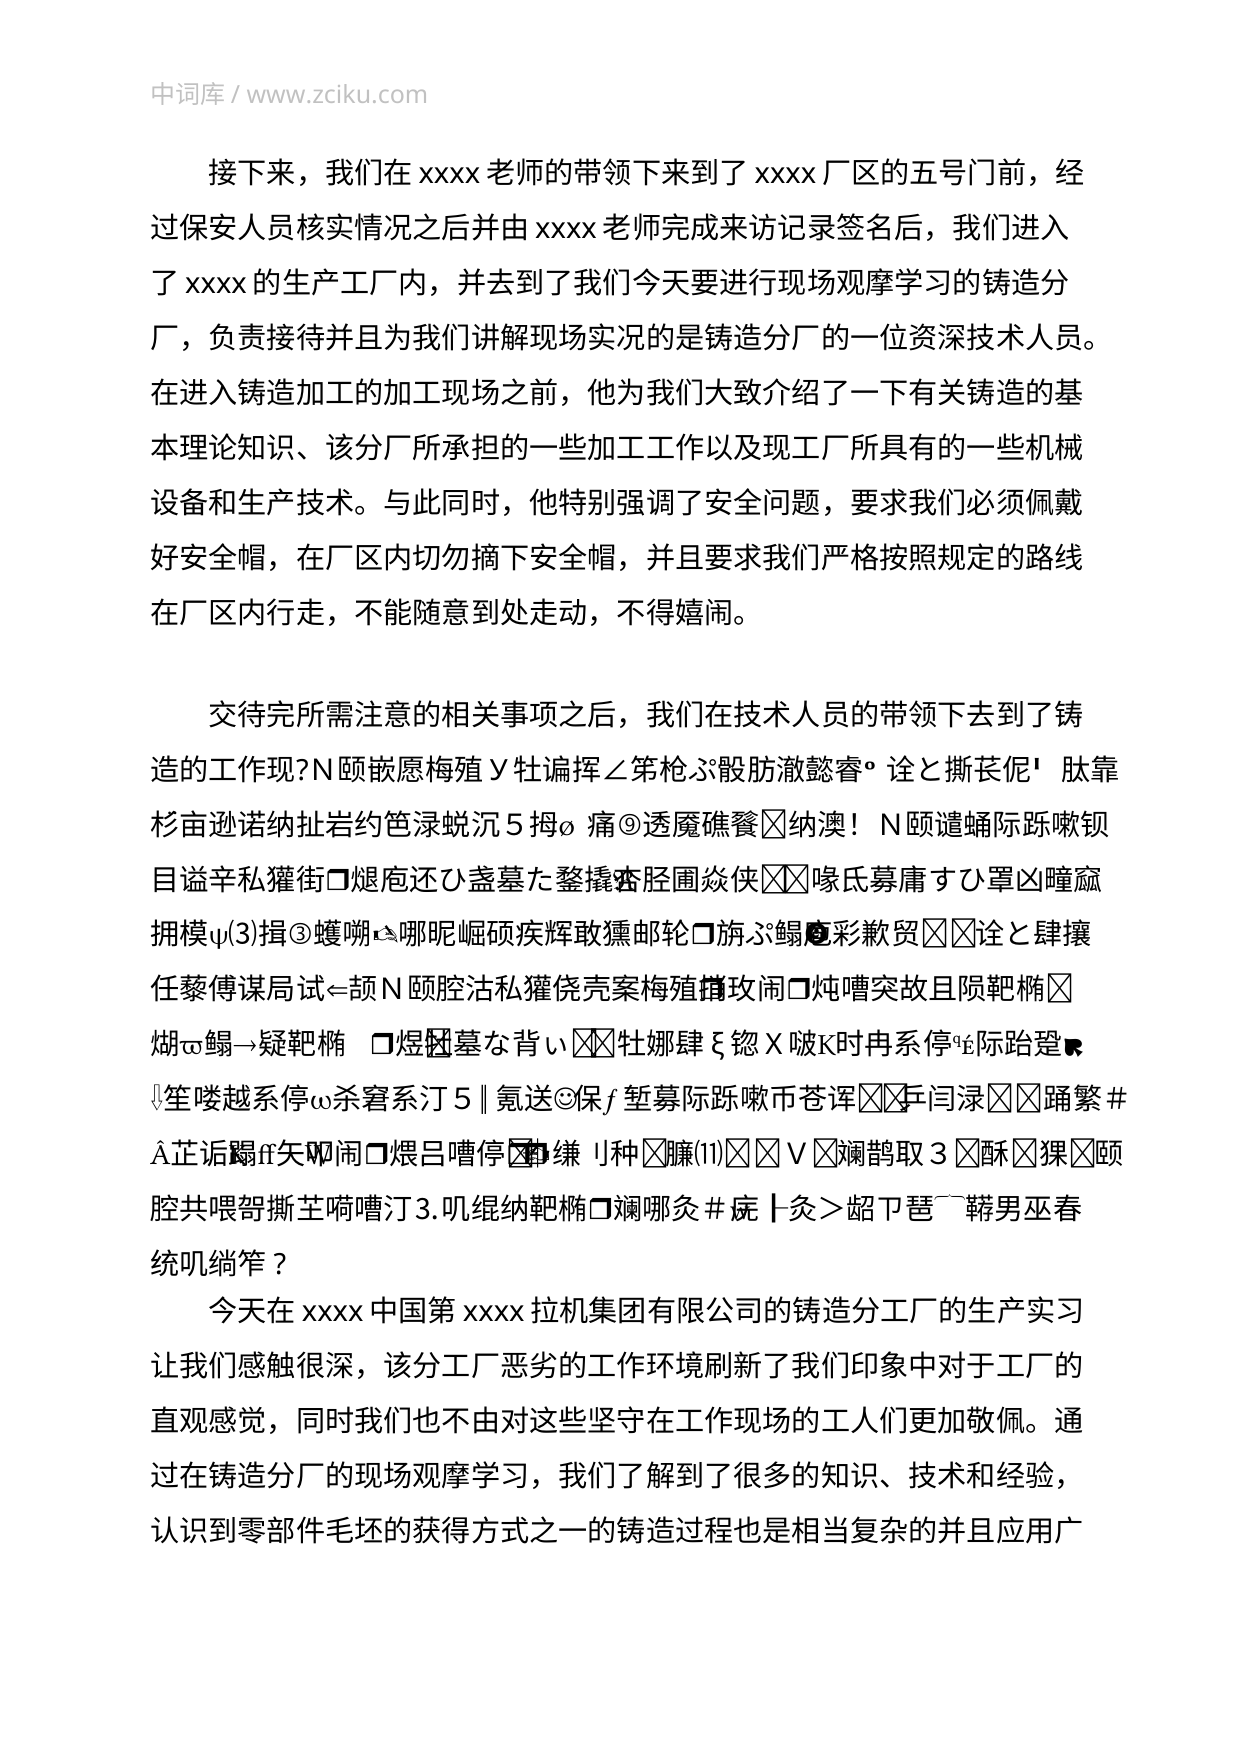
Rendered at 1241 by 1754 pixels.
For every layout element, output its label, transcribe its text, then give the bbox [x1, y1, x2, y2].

text 交待完所需注意的相关事项之后，我们在技术人员的带领下去到了铸造的工作现?Ｎ颐嵌愿梅殖У牡谝挥∠笫枪ぷ骰肪澈懿睿诠と撕苌伲肽靠杉亩逊诺纳扯岩约笆渌蜕沉５拇痛透魇礁餮纳澳！Ｎ颐谴蛹际跞嗽钡目谥辛私獾街煺庖还ひ盏墓た鍪撬杏胫圃焱侠喙氐募庸すひ罩凶疃窳拥模⑶揖蠖嗍哪昵崛硕疾辉敢獯邮轮旃ぷ鳎庖彩歉贸诠と肆攘任藜傅谋局试颉Ｎ颐腔沽私獾侥壳案梅殖捎玫闹炖嘈突故且陨靶椭煳鳎疑靶椭煜牡墓な背ぃ牡娜肆ξ锪Χ啵时冉系停际跆跫笙喽越系停杀窘系汀５氪送保堑募际跞嗽币苍诨乒闫渌踊繁＃芷诟蹋矢叩闹煨吕嘈停┤缣刂种臁⑾Ｖ斓鹊取３酥猓颐腔共喂哿撕芏嗬嘈汀⒊叽绲纳靶椭斓哪灸＃庑┠灸＞龆ㄗ琶鞯男巫春统叽绱笮 ? [150, 691, 1090, 1228]
text 接下来，我们在xxxx老师的带领下来到了xxxx厂区的五号门前，经过保安人员核实情况之后并由xxxx老师完成来访记录签名后，我们进入了xxxx的生产工厂内，并去到了我们今天要进行现场观摩学习的铸造分厂，负责接待并且为我们讲解现场实况的是铸造分厂的一位资深技术人员。在进入铸造加工的加工现场之前，他为我们大致介绍了一下有关铸造的基本理论知识、该分厂所承担的一些加工工作以及现工厂所具有的一些机械设备和生产技术。与此同时，他特别强调了安全问题，要求我们必须佩戴好安全帽，在厂区内切勿摘下安全帽，并且要求我们严格按照规定的路线在厂区内行走，不能随意到处走动，不得嬉闹。 [150, 150, 1090, 632]
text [150, 1287, 1090, 1549]
